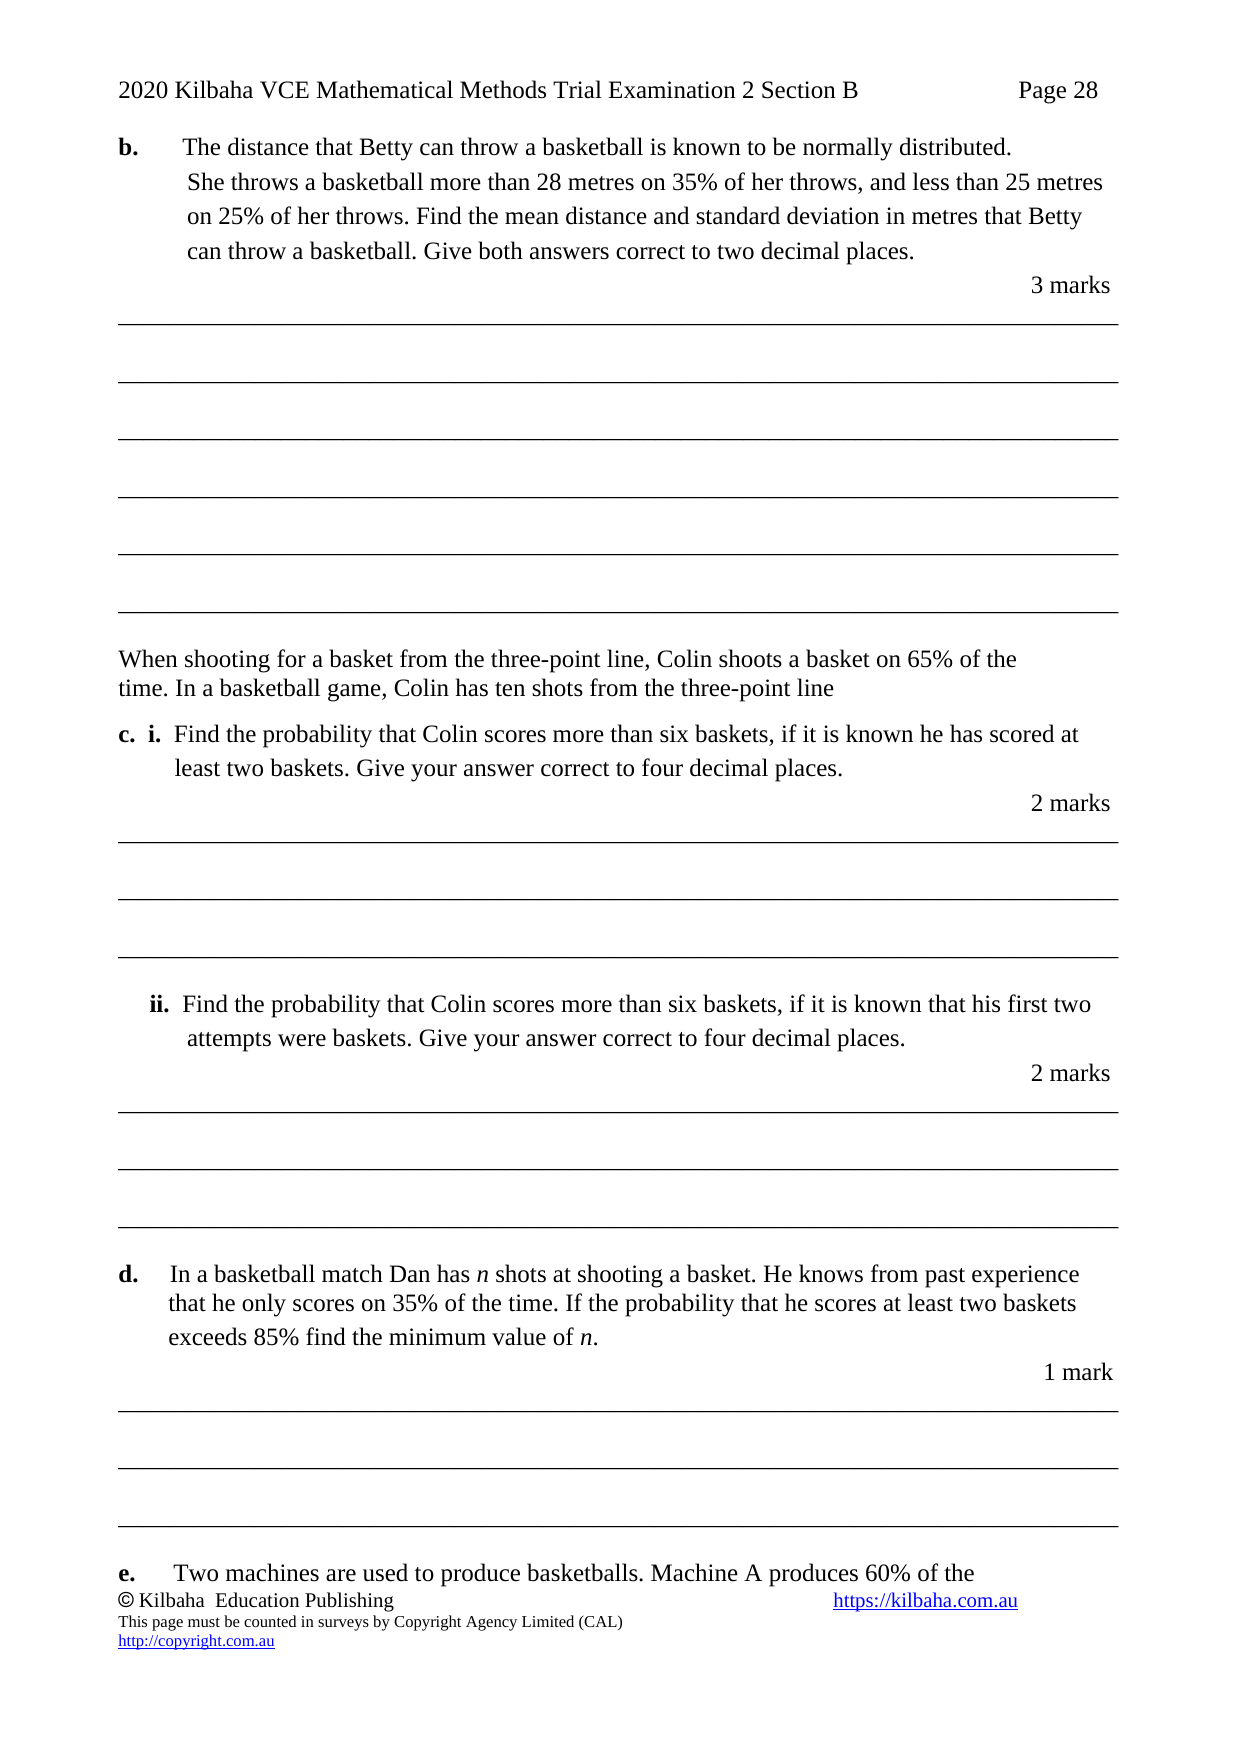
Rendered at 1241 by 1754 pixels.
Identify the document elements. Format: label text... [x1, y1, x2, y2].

text e. Two machines are used to produce basketballs. Machine A produces 60% of the [118, 1558, 1122, 1587]
text can throw a basketball. Give both answers correct to two decimal places. [118, 236, 1122, 265]
text time. In a basketball game, Colin has ten shots from the three-point line c. i. Find the probability that Colin scores more than six baskets, if it is known he has scored at [118, 673, 1122, 748]
text 2 marks [118, 788, 1122, 817]
text that he only scores on 35% of the time. If the probability that he scores at least two baskets [118, 1288, 1122, 1317]
text ________________________________________________________________________________ [118, 472, 1122, 500]
text 3 marks [118, 270, 1122, 299]
text ________________________________________________________________________________ [118, 1202, 1122, 1231]
text ________________________________________________________________________________ [118, 1443, 1122, 1472]
text ________________________________________________________________________________ [118, 1087, 1122, 1116]
text ii. Find the probability that Colin scores more than six baskets, if it is known that his first two [118, 989, 1122, 1018]
text ________________________________________________________________________________ [118, 1386, 1122, 1414]
text ________________________________________________________________________________ [118, 1501, 1122, 1529]
text ________________________________________________________________________________ [118, 299, 1122, 328]
text ________________________________________________________________________________ [118, 1144, 1122, 1173]
text 2 marks [118, 1058, 1122, 1087]
text d. In a basketball match Dan has n shots at shooting a basket. He knows from past experience [118, 1259, 1122, 1288]
text ________________________________________________________________________________ [118, 874, 1122, 903]
text ________________________________________________________________________________ [118, 414, 1122, 443]
text She throws a basketball more than 28 metres on 35% of her throws, and less than 25 metres [118, 167, 1122, 196]
text 1 mark [118, 1357, 1122, 1386]
text ________________________________________________________________________________ [118, 817, 1122, 845]
text ________________________________________________________________________________ [118, 587, 1122, 615]
text attempts were baskets. Give your answer correct to four decimal places. [118, 1023, 1122, 1052]
text ________________________________________________________________________________ [118, 932, 1122, 960]
text When shooting for a basket from the three-point line, Colin shoots a basket on 65% of the [118, 644, 1122, 673]
text b. The distance that Betty can throw a basketball is known to be normally distributed. [118, 132, 1122, 161]
text least two baskets. Give your answer correct to four decimal places. [118, 753, 1122, 782]
text ________________________________________________________________________________ [118, 529, 1122, 558]
text ________________________________________________________________________________ [118, 357, 1122, 385]
text exceeds 85% find the minimum value of n. [118, 1322, 1122, 1351]
text on 25% of her throws. Find the mean distance and standard deviation in metres that Betty [118, 201, 1122, 230]
